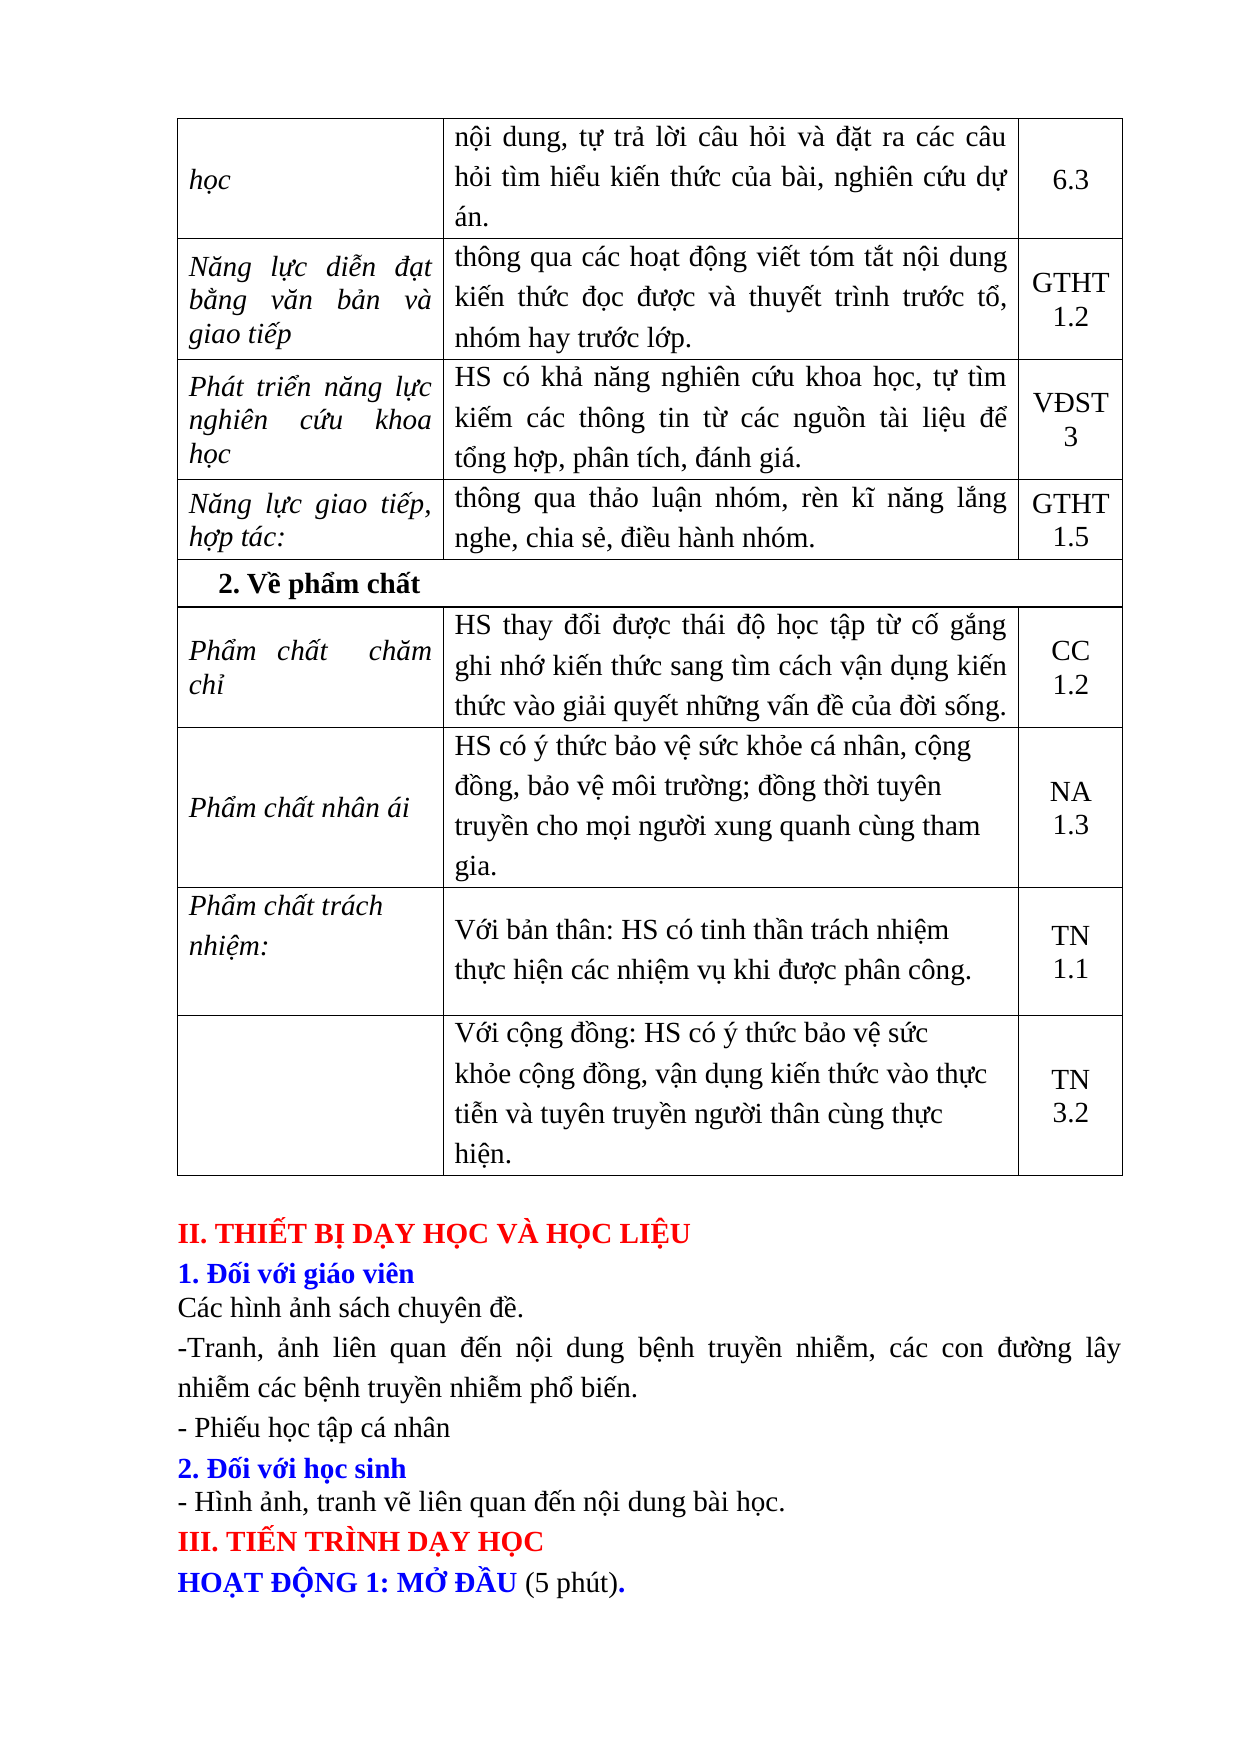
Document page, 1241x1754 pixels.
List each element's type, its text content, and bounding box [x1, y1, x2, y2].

table_cell 2. Về phẩm chất [178, 560, 1122, 606]
table_cell GTHT 1.2 [1019, 239, 1122, 358]
table_cell Phẩm chất nhân ái [178, 728, 443, 887]
table_cell CC 1.2 [1019, 608, 1122, 727]
table_cell GTHT 1.5 [1019, 480, 1122, 559]
table_cell Phẩm chất trách nhiệm: [178, 888, 443, 1014]
text - Hình ảnh, tranh vẽ liên quan đến nội dung bài học. [177, 1484, 1122, 1518]
table_cell HS có ý thức bảo vệ sức khỏe cá nhân, cộng đồng, bảo vệ môi trường; đồng thời tuyên truyền cho mọi người xung quanh cùng tham gia. [444, 728, 1018, 887]
text Các hình ảnh sách chuyên đề. [177, 1290, 1122, 1323]
text III. TIẾN TRÌNH DẠY HỌC [177, 1524, 1122, 1558]
table_cell Phát triển năng lực nghiên cứu khoa học [178, 360, 443, 479]
text HOẠT ĐỘNG 1: MỞ ĐẦU (5 phút). [177, 1565, 1122, 1598]
text -Tranh, ảnh liên quan đến nội dung bệnh truyền nhiễm, các con đường lây nhiễm các bệnh truyền nhiễm phổ biến. [177, 1330, 1122, 1404]
text II. THIẾT BỊ DẠY HỌC VÀ HỌC LIỆU [177, 1216, 1122, 1250]
table_cell VĐST 3 [1019, 360, 1122, 479]
table_cell NA 1.3 [1019, 728, 1122, 887]
table_cell HS thay đổi được thái độ học tập từ cố gắng ghi nhớ kiến thức sang tìm cách vận dụng kiến thức vào giải quyết những vấn đề của đời sống. [444, 608, 1018, 727]
text 2. Đối với học sinh [177, 1451, 1122, 1484]
table_cell thông qua thảo luận nhóm, rèn kĩ năng lắng nghe, chia sẻ, điều hành nhóm. [444, 480, 1018, 559]
table_cell TN 3.2 [1019, 1016, 1122, 1175]
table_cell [178, 119, 443, 238]
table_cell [444, 119, 1018, 238]
text 1. Đối với giáo viên [177, 1256, 1122, 1290]
table_cell TCTH 6.3 [1019, 119, 1122, 238]
table_cell thông qua các hoạt động viết tóm tắt nội dung kiến thức đọc được và thuyết trình trước tổ, nhóm hay trước lớp. [444, 239, 1018, 358]
table_cell TN 1.1 [1019, 888, 1122, 1014]
table_cell Năng lực giao tiếp, hợp tác: [178, 480, 443, 559]
table_cell Với cộng đồng: HS có ý thức bảo vệ sức khỏe cộng đồng, vận dụng kiến thức vào thực tiễn và tuyên truyền người thân cùng thực hiện. [444, 1016, 1018, 1175]
table_cell Phẩm chất chăm chỉ [178, 608, 443, 727]
table_cell Với bản thân: HS có tinh thần trách nhiệm thực hiện các nhiệm vụ khi được phân công. [444, 888, 1018, 1014]
text - Phiếu học tập cá nhân [177, 1411, 1122, 1444]
table_cell Năng lực diễn đạt bằng văn bản và giao tiếp [178, 239, 443, 358]
table_cell [178, 1016, 443, 1175]
table_cell HS có khả năng nghiên cứu khoa học, tự tìm kiếm các thông tin từ các nguồn tài liệu để tổng hợp, phân tích, đánh giá. [444, 360, 1018, 479]
